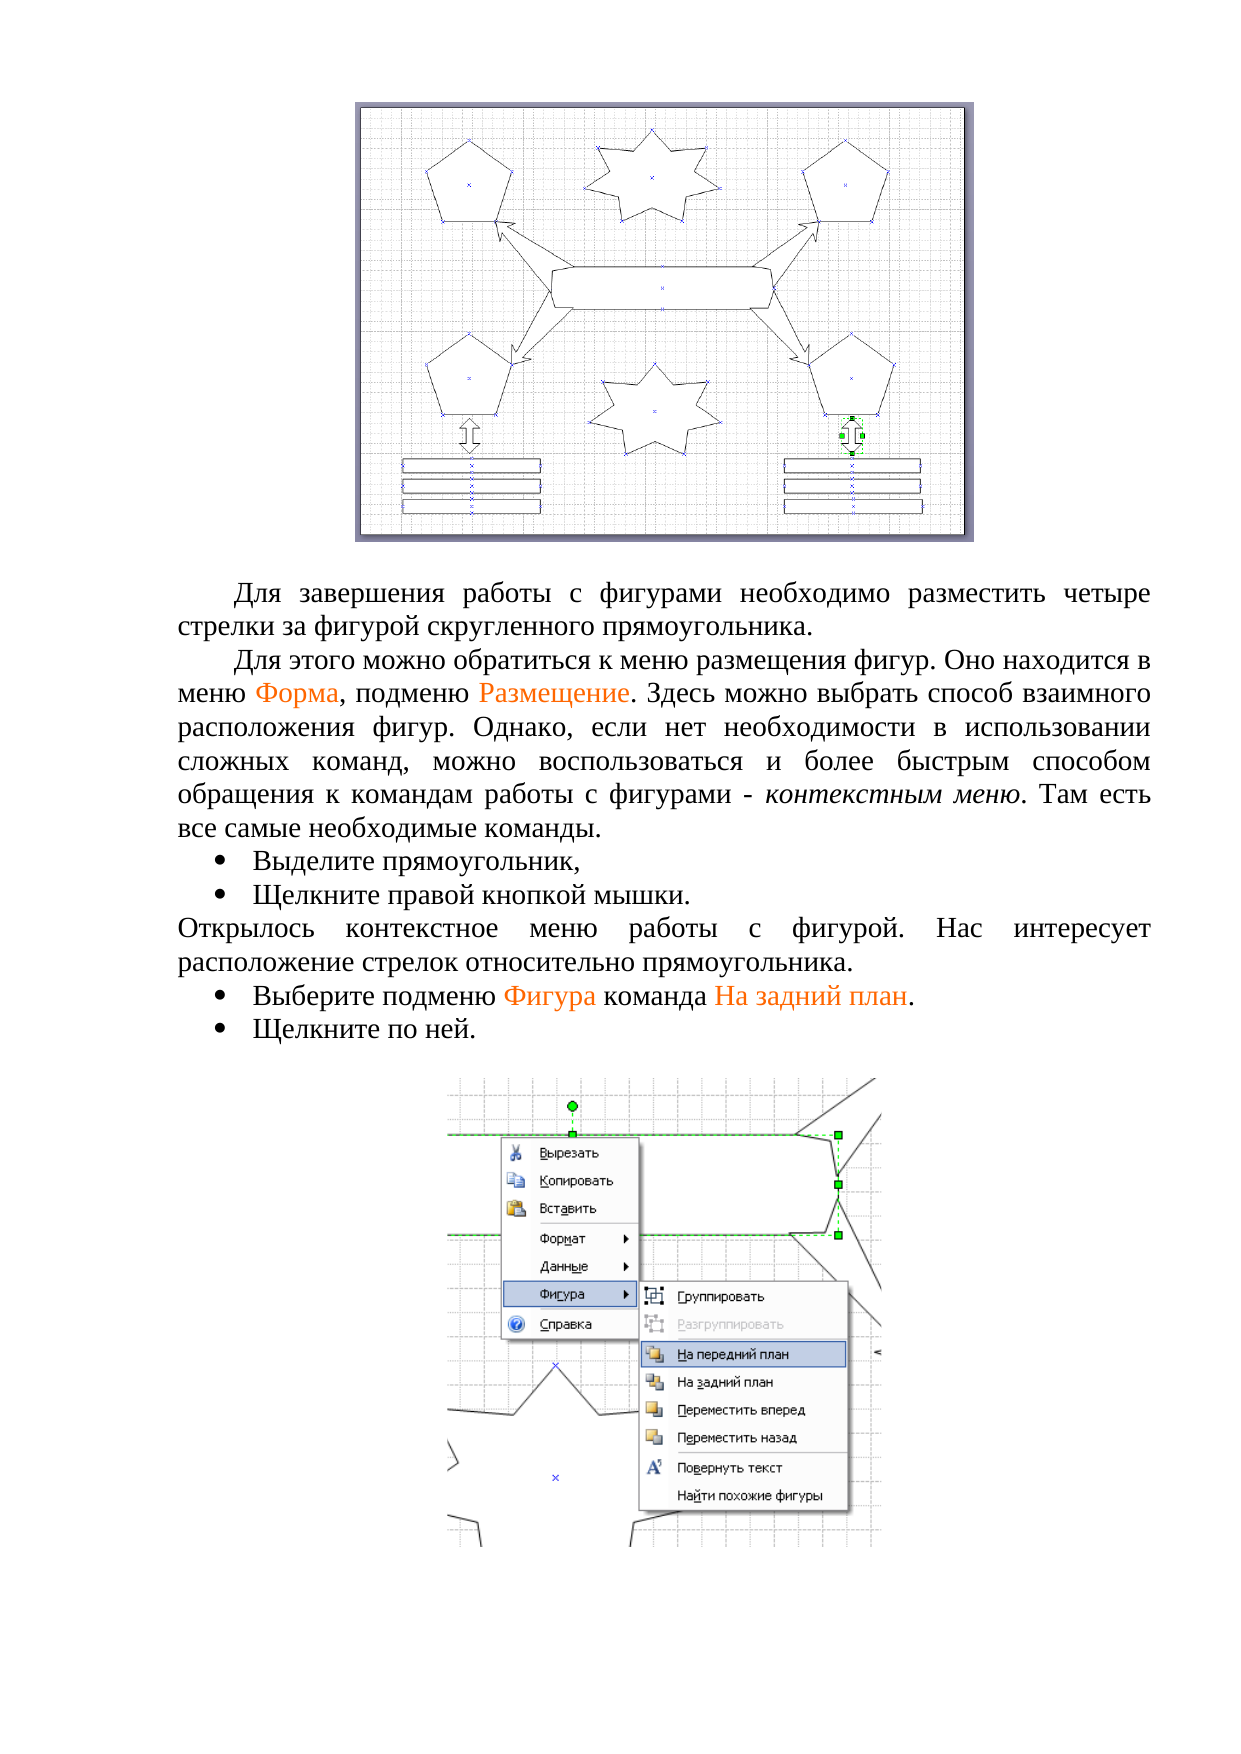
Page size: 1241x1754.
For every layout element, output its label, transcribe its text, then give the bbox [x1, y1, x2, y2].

text Открылось контекстное меню работы с фигурой. Нас интересует расположение стрелок относительно прямоугольника. [177, 911, 1152, 978]
text Для этого можно обратиться к меню размещения фигур. Оно находится в меню Форма, подменю Размещение. Здесь можно выбрать способ взаимного расположения фигур. Однако, если нет необходимости в использовании сложных команд, можно воспользоваться и более быстрым способом обращения к командам работы с фигурами - контекстным меню. Там есть все самые необходимые команды. [177, 642, 1152, 843]
list Выберите подменю Фигура команда На задний план. [215, 978, 1152, 1011]
list Щелкните правой кнопкой мышки. [215, 877, 1152, 911]
list Щелкните по ней. [215, 1011, 1152, 1045]
text Для завершения работы с фигурами необходимо разместить четыре стрелки за фигурой скругленного прямоугольника. [177, 575, 1152, 642]
list Выделите прямоугольник, [215, 843, 1152, 877]
picture [355, 102, 974, 542]
picture [447, 1078, 882, 1547]
